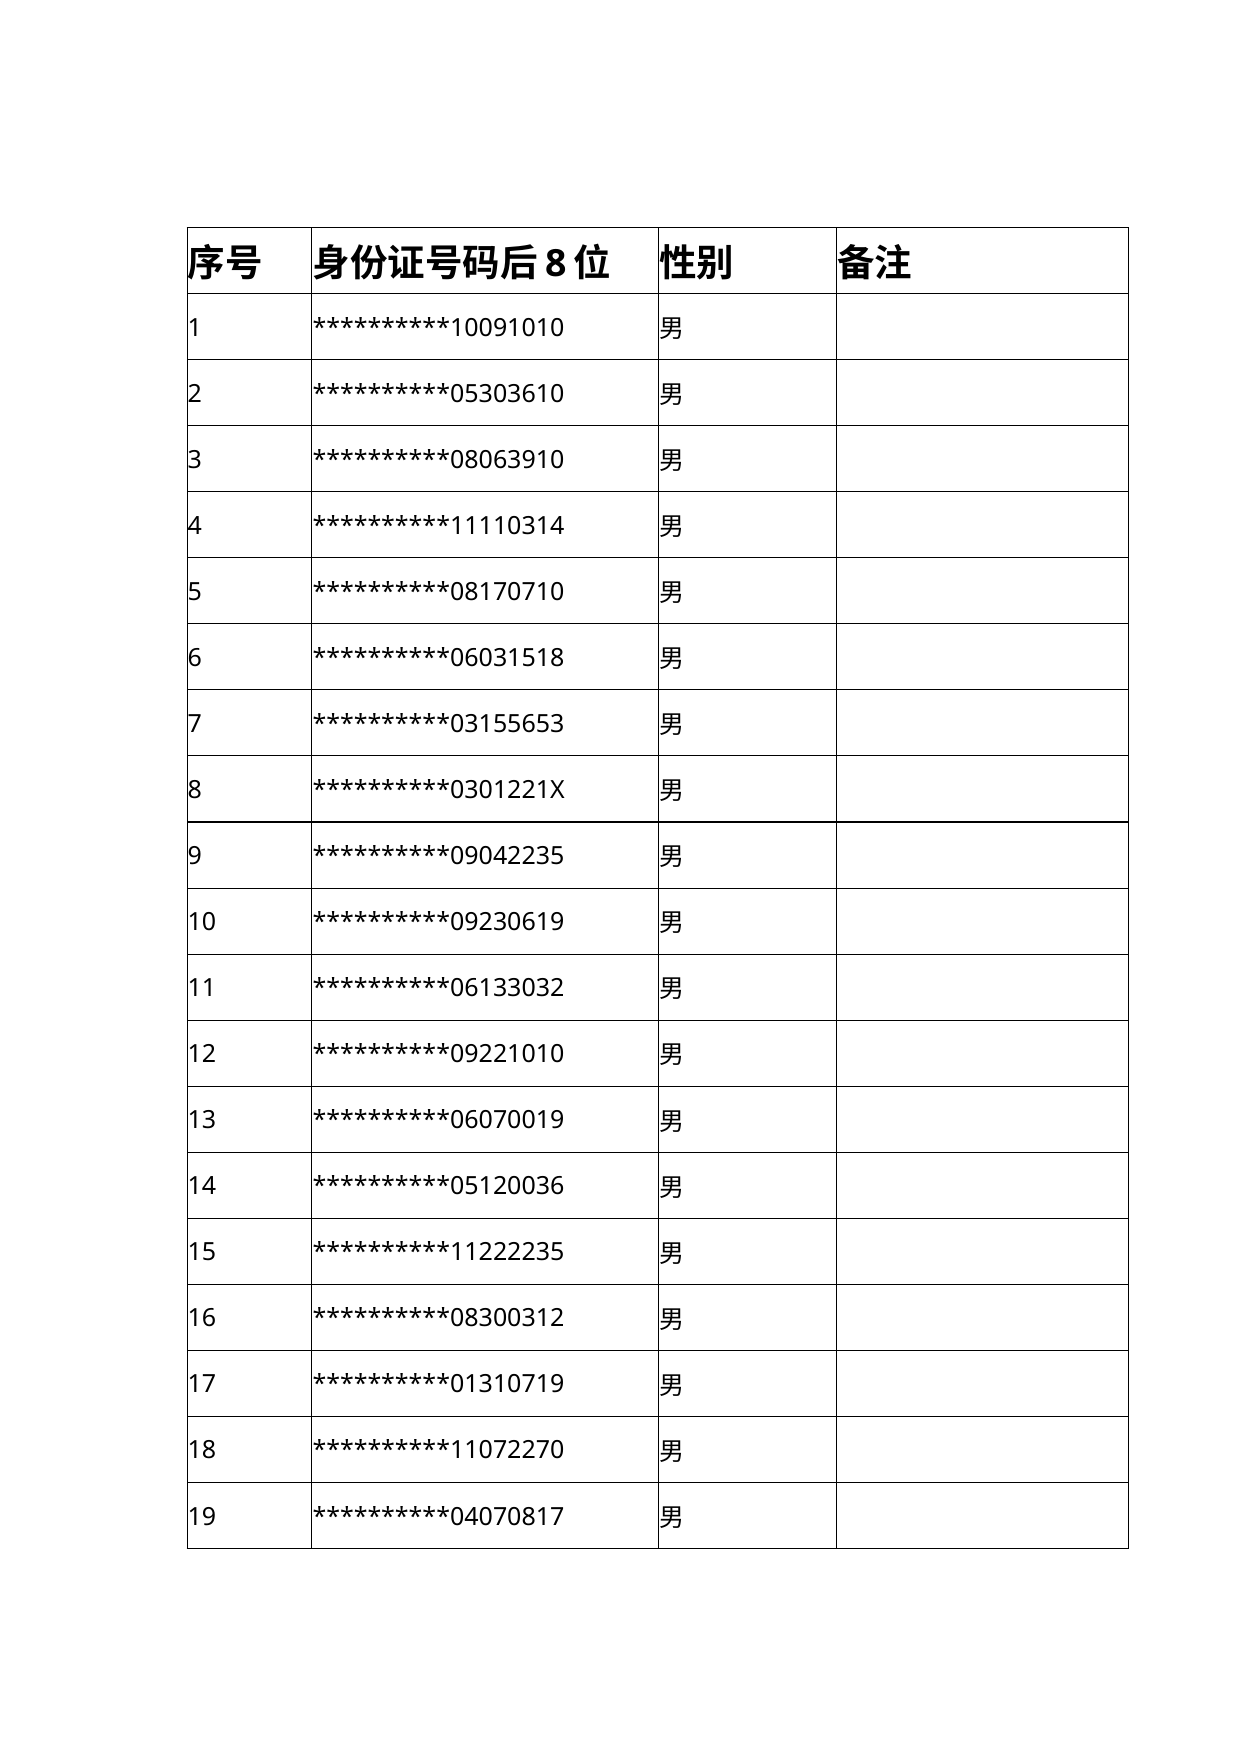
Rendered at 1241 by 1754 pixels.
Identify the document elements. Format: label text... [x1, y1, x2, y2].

table_cell [837, 360, 1128, 425]
table_cell 12 [188, 1021, 311, 1086]
table_cell 男 [659, 426, 836, 491]
table_cell **********06031518 [312, 624, 658, 689]
table_cell **********06070019 [312, 1087, 658, 1152]
table_cell [837, 426, 1128, 491]
table_cell **********08170710 [312, 558, 658, 623]
table_cell **********10091010 [312, 294, 658, 359]
table_cell **********09221010 [312, 1021, 658, 1086]
table_cell 13 [188, 1087, 311, 1152]
table_cell 男 [659, 1087, 836, 1152]
table_cell 10 [188, 889, 311, 953]
table_cell **********01310719 [312, 1351, 658, 1416]
table_cell [837, 756, 1128, 821]
table_cell 6 [188, 624, 311, 689]
table_cell [837, 955, 1128, 1019]
table_cell 男 [659, 889, 836, 953]
table_cell [837, 294, 1128, 359]
table_cell [837, 1417, 1128, 1482]
table_cell 7 [188, 690, 311, 755]
table_cell [837, 1153, 1128, 1218]
table_cell 男 [659, 955, 836, 1019]
table_cell [837, 823, 1128, 887]
table_cell 8 [188, 756, 311, 821]
table_cell 男 [659, 1483, 836, 1548]
table_cell **********03155653 [312, 690, 658, 755]
table_cell **********08063910 [312, 426, 658, 491]
table_cell [837, 1087, 1128, 1152]
table_cell 2 [188, 360, 311, 425]
table_cell 15 [188, 1219, 311, 1284]
table_cell 男 [659, 558, 836, 623]
table_header 序号 [188, 228, 311, 293]
table_cell 男 [659, 1285, 836, 1350]
table_cell 男 [659, 756, 836, 821]
table_cell 男 [659, 492, 836, 557]
table_cell 男 [659, 360, 836, 425]
table_cell 1 [188, 294, 311, 359]
table_header 性别 [659, 228, 836, 293]
table_cell [837, 690, 1128, 755]
table_cell 男 [659, 1417, 836, 1482]
table_cell [837, 558, 1128, 623]
table_cell **********09230619 [312, 889, 658, 953]
table_cell [837, 1219, 1128, 1284]
table_cell [837, 624, 1128, 689]
table_cell 男 [659, 690, 836, 755]
table_cell 男 [659, 1153, 836, 1218]
table_cell **********04070817 [312, 1483, 658, 1548]
table_cell **********0301221X [312, 756, 658, 821]
table_cell **********11222235 [312, 1219, 658, 1284]
table_cell 19 [188, 1483, 311, 1548]
table_cell 14 [188, 1153, 311, 1218]
table_cell **********05303610 [312, 360, 658, 425]
table_cell 11 [188, 955, 311, 1019]
table_cell 3 [188, 426, 311, 491]
table_cell **********05120036 [312, 1153, 658, 1218]
table_cell 男 [659, 294, 836, 359]
table_cell **********11072270 [312, 1417, 658, 1482]
table_cell [837, 1483, 1128, 1548]
table_header 备注 [837, 228, 1128, 293]
table_cell [837, 1021, 1128, 1086]
table_cell [837, 889, 1128, 953]
table_cell **********06133032 [312, 955, 658, 1019]
table_cell 男 [659, 823, 836, 887]
table_cell 5 [188, 558, 311, 623]
table_cell [837, 492, 1128, 557]
table_cell **********08300312 [312, 1285, 658, 1350]
table_cell 16 [188, 1285, 311, 1350]
table_cell 男 [659, 1219, 836, 1284]
table_cell 18 [188, 1417, 311, 1482]
table_cell **********09042235 [312, 823, 658, 887]
table_cell **********11110314 [312, 492, 658, 557]
table_cell 男 [659, 624, 836, 689]
table_cell 9 [188, 823, 311, 887]
table_cell [837, 1351, 1128, 1416]
table_header 身份证号码后8位 [312, 228, 658, 293]
table_cell 17 [188, 1351, 311, 1416]
table_cell [837, 1285, 1128, 1350]
table_cell 男 [659, 1021, 836, 1086]
table_cell 男 [659, 1351, 836, 1416]
table_cell 4 [188, 492, 311, 557]
